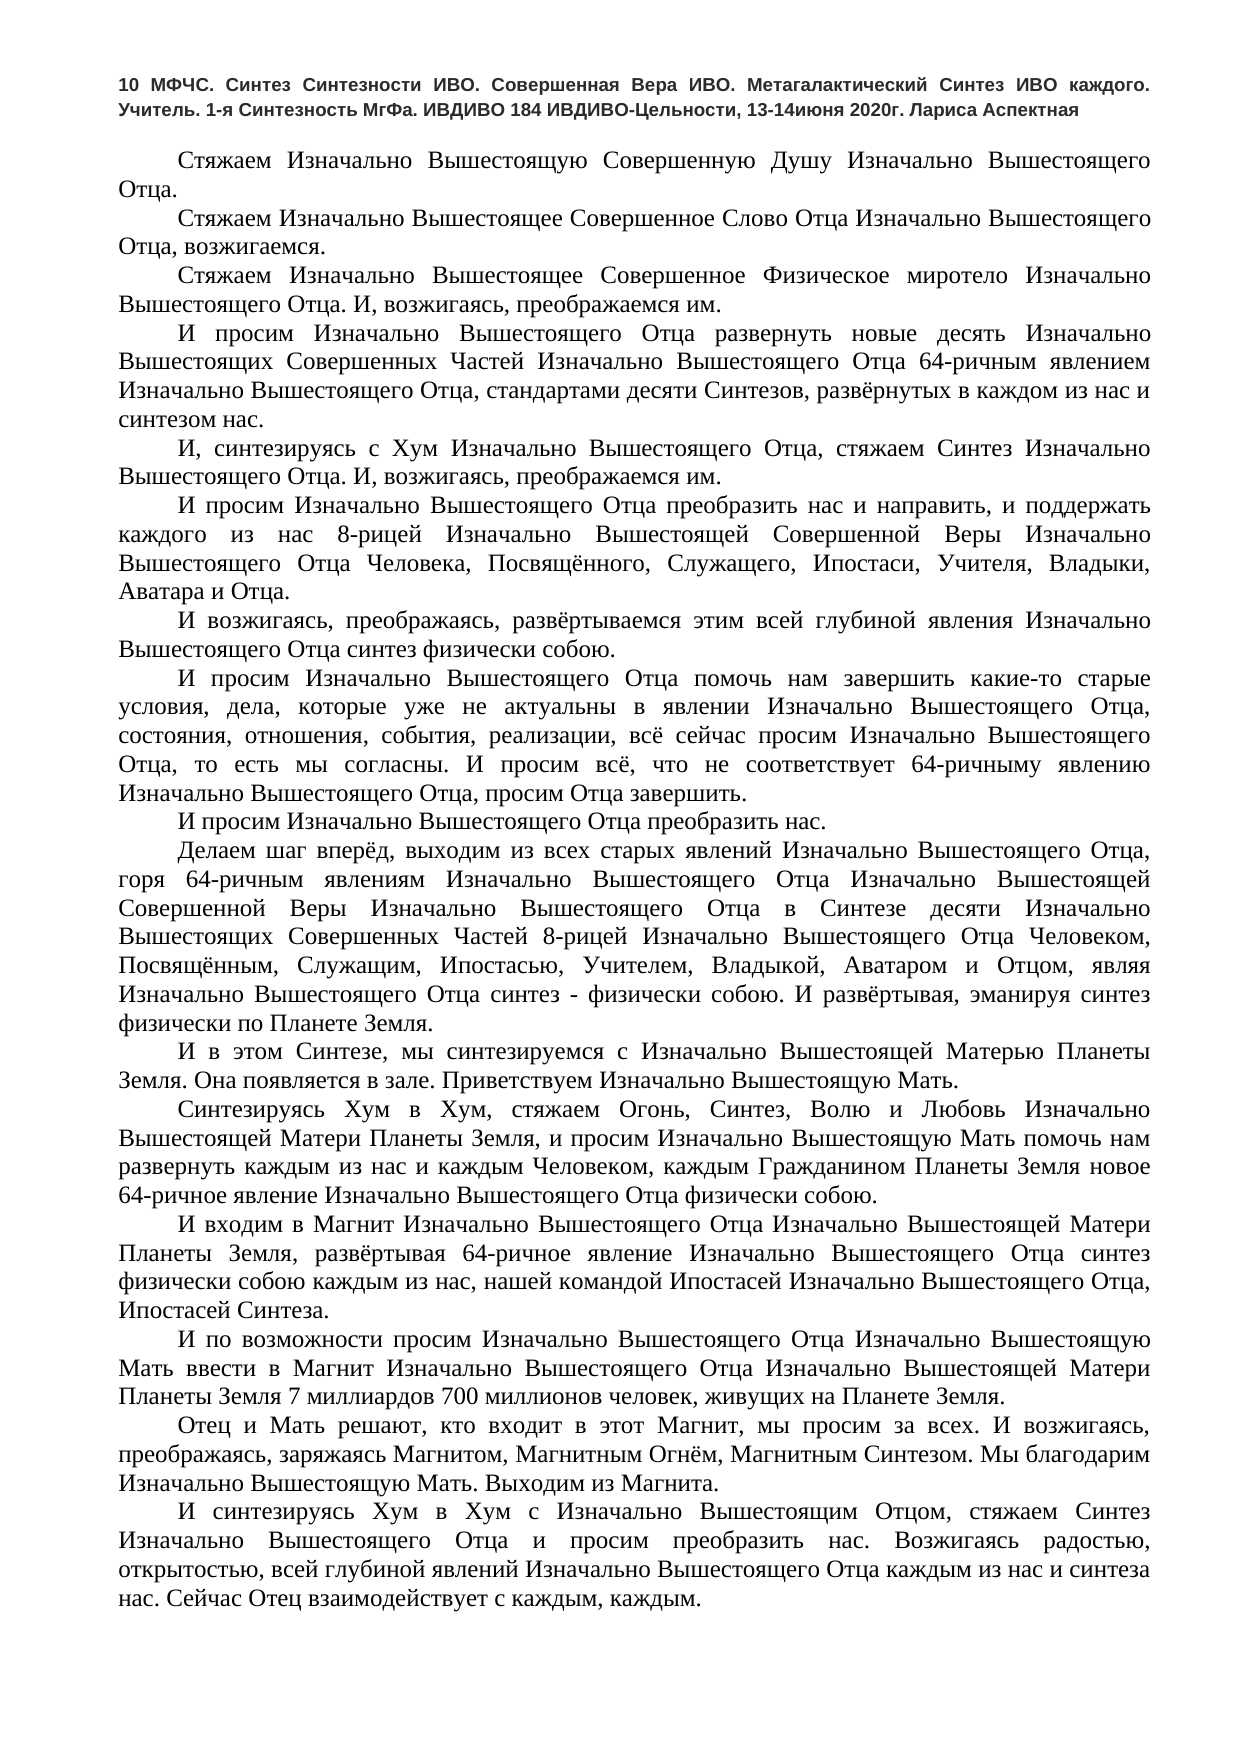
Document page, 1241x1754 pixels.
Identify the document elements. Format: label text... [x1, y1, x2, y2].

text И просим Изначально Вышестоящего Отца преобразить нас. [118, 806, 1152, 835]
text Стяжаем Изначально Вышестоящее Совершенное Физическое миротело Изначально Вышестоящего Отца. И, возжигаясь, преображаемся им. [118, 260, 1152, 318]
text И просим Изначально Вышестоящего Отца помочь нам завершить какие-то старые условия, дела, которые уже не актуальны в явлении Изначально Вышестоящего Отца, состояния, отношения, события, реализации, всё сейчас просим Изначально Вышестоящего Отца, то есть мы согласны. И просим всё, что не соответствует 64-ричныму явлению Изначально Вышестоящего Отца, просим Отца завершить. [118, 663, 1152, 806]
text И возжигаясь, преображаясь, развёртываемся этим всей глубиной явления Изначально Вышестоящего Отца синтез физически собою. [118, 605, 1152, 663]
text И просим Изначально Вышестоящего Отца преобразить нас и направить, и поддержать каждого из нас 8-рицей Изначально Вышестоящей Совершенной Веры Изначально Вышестоящего Отца Человека, Посвящённого, Служащего, Ипостаси, Учителя, Владыки, Аватара и Отца. [118, 490, 1152, 605]
text Стяжаем Изначально Вышестоящую Совершенную Душу Изначально Вышестоящего Отца. [118, 145, 1152, 203]
text И входим в Магнит Изначально Вышестоящего Отца Изначально Вышестоящей Матери Планеты Земля, развёртывая 64-ричное явление Изначально Вышестоящего Отца синтез физически собою каждым из нас, нашей командой Ипостасей Изначально Вышестоящего Отца, Ипостасей Синтеза. [118, 1209, 1152, 1324]
text И, синтезируясь с Хум Изначально Вышестоящего Отца, стяжаем Синтез Изначально Вышестоящего Отца. И, возжигаясь, преображаемся им. [118, 433, 1152, 490]
text И синтезируясь Хум в Хум с Изначально Вышестоящим Отцом, стяжаем Синтез Изначально Вышестоящего Отца и просим преобразить нас. Возжигаясь радостью, открытостью, всей глубиной явлений Изначально Вышестоящего Отца каждым из нас и синтеза нас. Сейчас Отец взаимодействует с каждым, каждым. [118, 1496, 1152, 1611]
text И в этом Синтезе, мы синтезируемся с Изначально Вышестоящей Матерью Планеты Земля. Она появляется в зале. Приветствуем Изначально Вышестоящую Мать. [118, 1036, 1152, 1094]
text Делаем шаг вперёд, выходим из всех старых явлений Изначально Вышестоящего Отца, горя 64-ричным явлениям Изначально Вышестоящего Отца Изначально Вышестоящей Совершенной Веры Изначально Вышестоящего Отца в Синтезе десяти Изначально Вышестоящих Совершенных Частей 8-рицей Изначально Вышестоящего Отца Человеком, Посвящённым, Служащим, Ипостасью, Учителем, Владыкой, Аватаром и Отцом, являя Изначально Вышестоящего Отца синтез - физически собою. И развёртывая, эманируя синтез физически по Планете Земля. [118, 835, 1152, 1036]
text Синтезируясь Хум в Хум, стяжаем Огонь, Синтез, Волю и Любовь Изначально Вышестоящей Матери Планеты Земля, и просим Изначально Вышестоящую Мать помочь нам развернуть каждым из нас и каждым Человеком, каждым Гражданином Планеты Земля новое 64-ричное явление Изначально Вышестоящего Отца физически собою. [118, 1094, 1152, 1209]
text И просим Изначально Вышестоящего Отца развернуть новые десять Изначально Вышестоящих Совершенных Частей Изначально Вышестоящего Отца 64-ричным явлением Изначально Вышестоящего Отца, стандартами десяти Синтезов, развёрнутых в каждом из нас и синтезом нас. [118, 318, 1152, 433]
text Отец и Мать решают, кто входит в этот Магнит, мы просим за всех. И возжигаясь, преображаясь, заряжаясь Магнитом, Магнитным Огнём, Магнитным Синтезом. Мы благодарим Изначально Вышестоящую Мать. Выходим из Магнита. [118, 1410, 1152, 1496]
text И по возможности просим Изначально Вышестоящего Отца Изначально Вышестоящую Мать ввести в Магнит Изначально Вышестоящего Отца Изначально Вышестоящей Матери Планеты Земля 7 миллиардов 700 миллионов человек, живущих на Планете Земля. [118, 1324, 1152, 1410]
text Стяжаем Изначально Вышестоящее Совершенное Слово Отца Изначально Вышестоящего Отца, возжигаемся. [118, 203, 1152, 260]
